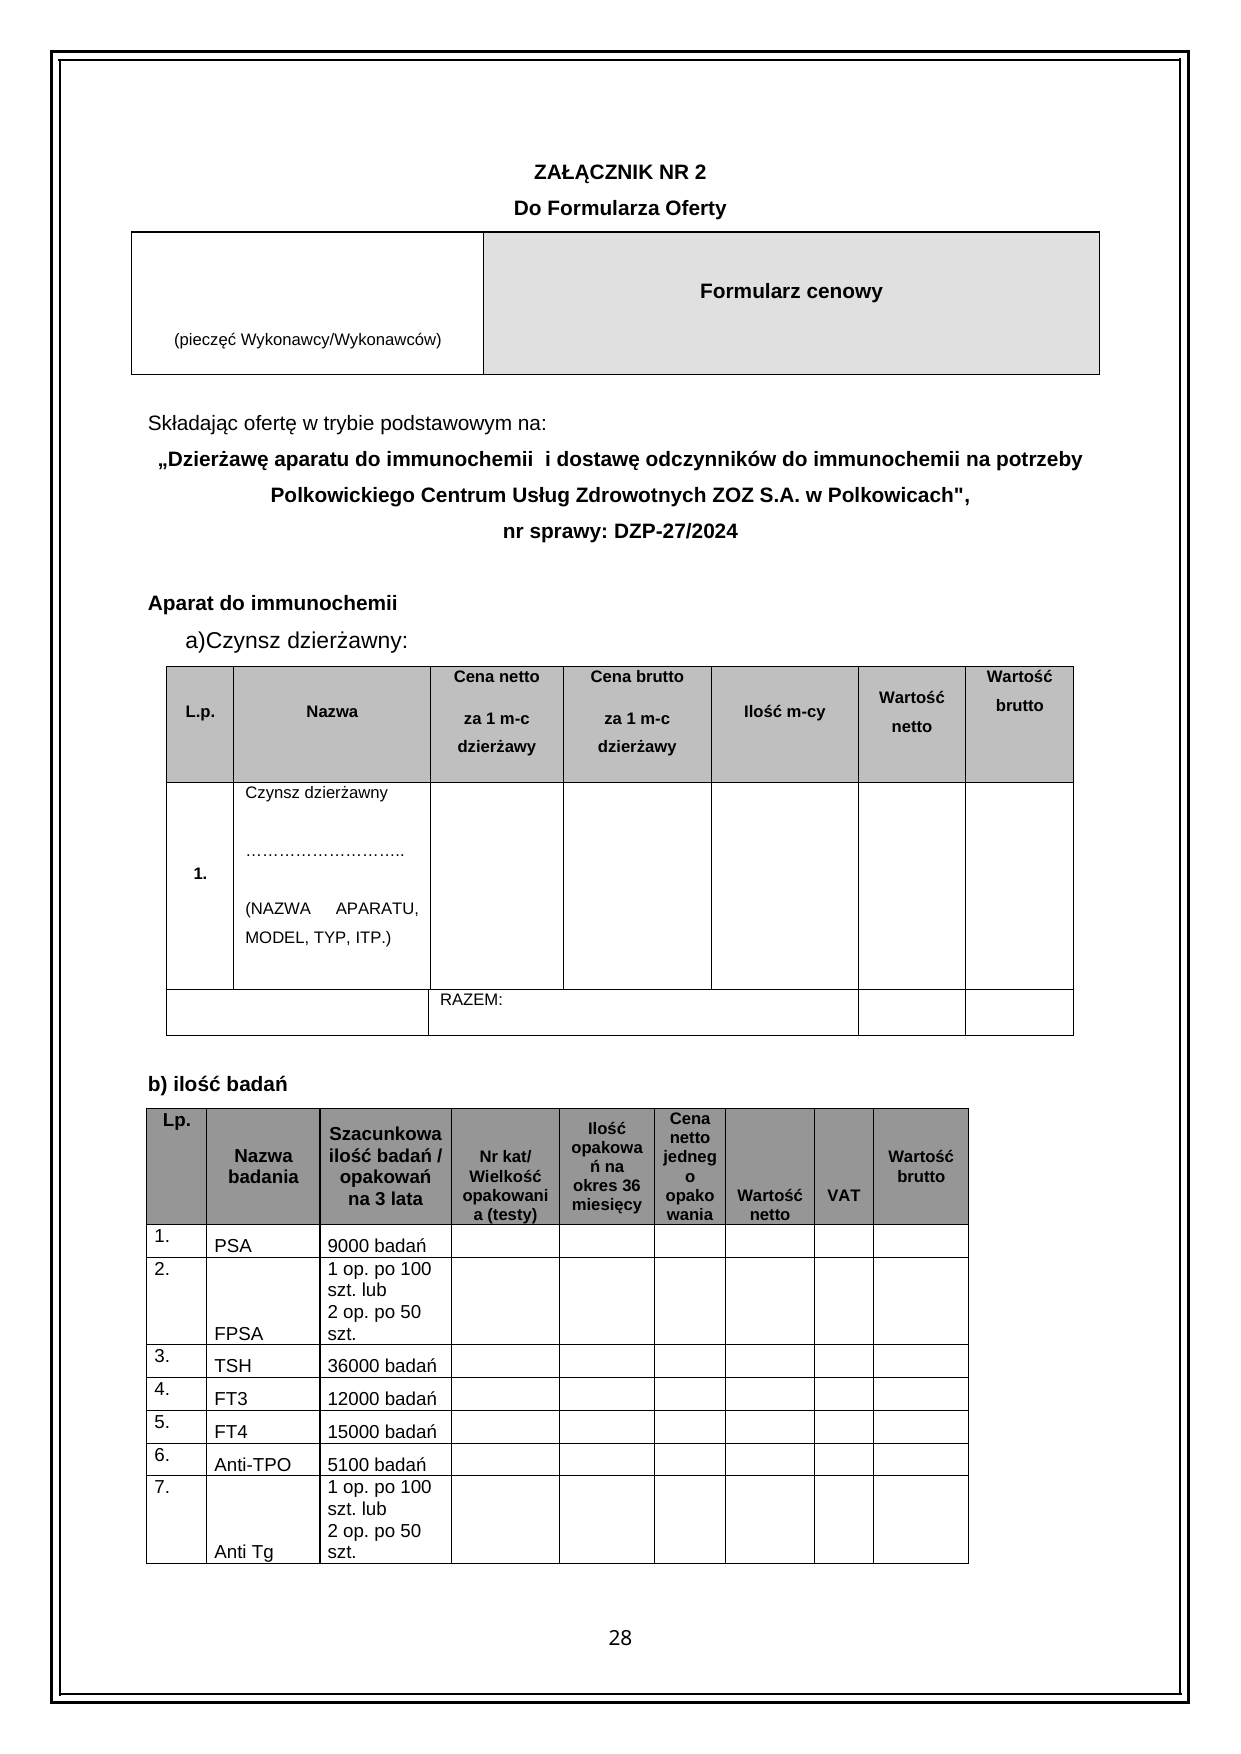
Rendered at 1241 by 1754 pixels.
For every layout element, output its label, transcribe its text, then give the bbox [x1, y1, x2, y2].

table_cell [815, 1411, 873, 1442]
table_cell [874, 1444, 968, 1475]
table_cell [564, 783, 711, 989]
table_cell [815, 1258, 873, 1344]
table_cell [167, 990, 428, 1035]
table_cell [452, 1258, 559, 1344]
table_cell [874, 1225, 968, 1257]
table_cell [815, 1225, 873, 1257]
table_header Cena netto jednego opakowania [655, 1109, 725, 1224]
table_cell 1. [147, 1225, 206, 1257]
table_cell [655, 1444, 725, 1475]
table_cell [560, 1444, 654, 1475]
table_header Szacunkowa ilość badań / opakowań na 3 lata [321, 1109, 451, 1224]
table_cell [815, 1378, 873, 1409]
text nr sprawy: DZP-27/2024 [148, 519, 1093, 543]
table_cell 36000 badań [321, 1345, 451, 1377]
table_cell [966, 990, 1073, 1035]
table_cell [815, 1345, 873, 1377]
table_cell [815, 1444, 873, 1475]
table_cell FT3 [207, 1378, 319, 1409]
text „Dzierżawę aparatu do immunochemii i dostawę odczynników do immunochemii na potrzeby Polkowickiego Centrum Usług Zdrowotnych ZOZ S.A. w Polkowicach", [148, 447, 1092, 507]
table_cell [452, 1444, 559, 1475]
table_header Cena brutto za 1 m-c dzierżawy [564, 667, 711, 782]
table_cell [966, 783, 1073, 989]
table_cell [874, 1345, 968, 1377]
text Do Formularza Oferty [148, 195, 1092, 219]
table_cell Anti-TPO [207, 1444, 319, 1475]
table_cell [560, 1225, 654, 1257]
table_cell [560, 1476, 654, 1562]
table_cell 2. [147, 1258, 206, 1344]
table_cell [452, 1378, 559, 1409]
table_header Cena netto za 1 m-c dzierżawy [431, 667, 563, 782]
table_cell [560, 1411, 654, 1442]
text ZAŁĄCZNIK NR 2 [148, 159, 1092, 183]
text b) ilość badań [148, 1072, 1092, 1096]
table_cell FT4 [207, 1411, 319, 1442]
table_cell [726, 1411, 814, 1442]
table_cell [859, 990, 965, 1035]
table_cell 9000 badań [321, 1225, 451, 1257]
table_cell 4. [147, 1378, 206, 1409]
table_cell [655, 1476, 725, 1562]
table_cell 3. [147, 1345, 206, 1377]
table_cell [560, 1345, 654, 1377]
table_cell 5100 badań [321, 1444, 451, 1475]
table_cell [452, 1345, 559, 1377]
text a)Czynsz dzierżawny: [185, 627, 1092, 653]
table_cell [712, 783, 858, 989]
table_cell 1 op. po 100 szt. lub 2 op. po 50 szt. [321, 1476, 451, 1562]
table_cell [655, 1225, 725, 1257]
table_cell [859, 783, 965, 989]
table_cell [452, 1476, 559, 1562]
table_header Ilość opakowań na okres 36 miesięcy [560, 1109, 654, 1224]
table_cell 12000 badań [321, 1378, 451, 1409]
table_header Wartość brutto [874, 1109, 968, 1224]
table_cell [452, 1411, 559, 1442]
table_cell [655, 1258, 725, 1344]
table_cell PSA [207, 1225, 319, 1257]
table_cell Anti Tg [207, 1476, 319, 1562]
table_cell [874, 1258, 968, 1344]
table_header Wartość netto [726, 1109, 814, 1224]
table_header Lp. [147, 1109, 206, 1224]
table_cell TSH [207, 1345, 319, 1377]
table_cell [726, 1345, 814, 1377]
table_cell Czynsz dzierżawny ……………………….. (NAZWA APARATU, MODEL, TYP, ITP.) [234, 783, 430, 989]
table_cell [655, 1345, 725, 1377]
table_cell [726, 1476, 814, 1562]
table_cell 1. [167, 783, 233, 989]
table_cell [726, 1378, 814, 1409]
table_cell FPSA [207, 1258, 319, 1344]
table_cell 1 op. po 100 szt. lub 2 op. po 50 szt. [321, 1258, 451, 1344]
table_cell [560, 1378, 654, 1409]
table_cell 6. [147, 1444, 206, 1475]
table_cell [874, 1476, 968, 1562]
table_header (pieczęć Wykonawcy/Wykonawców) [132, 233, 483, 374]
table_header VAT [815, 1109, 873, 1224]
table_header Nazwa badania [207, 1109, 319, 1224]
table_cell [431, 783, 563, 989]
table_cell [655, 1411, 725, 1442]
text Składając ofertę w trybie podstawowym na: [148, 411, 1092, 435]
table_cell RAZEM: [429, 990, 858, 1035]
table_header Formularz cenowy [484, 233, 1099, 374]
table_header Ilość m-cy [712, 667, 858, 782]
table_header Nazwa [234, 667, 430, 782]
table_cell [560, 1258, 654, 1344]
table_cell [726, 1225, 814, 1257]
table_cell 15000 badań [321, 1411, 451, 1442]
table_header Nr kat/ Wielkość opakowania (testy) [452, 1109, 559, 1224]
table_cell [655, 1378, 725, 1409]
table_header Wartość netto [859, 667, 965, 782]
text Aparat do immunochemii [148, 591, 1092, 615]
table_cell [726, 1444, 814, 1475]
table_cell [452, 1225, 559, 1257]
table_cell 7. [147, 1476, 206, 1562]
table_header Wartość brutto [966, 667, 1073, 782]
table_header L.p. [167, 667, 233, 782]
table_cell [874, 1378, 968, 1409]
table_cell [726, 1258, 814, 1344]
table_cell 5. [147, 1411, 206, 1442]
table_cell [815, 1476, 873, 1562]
table_cell [874, 1411, 968, 1442]
